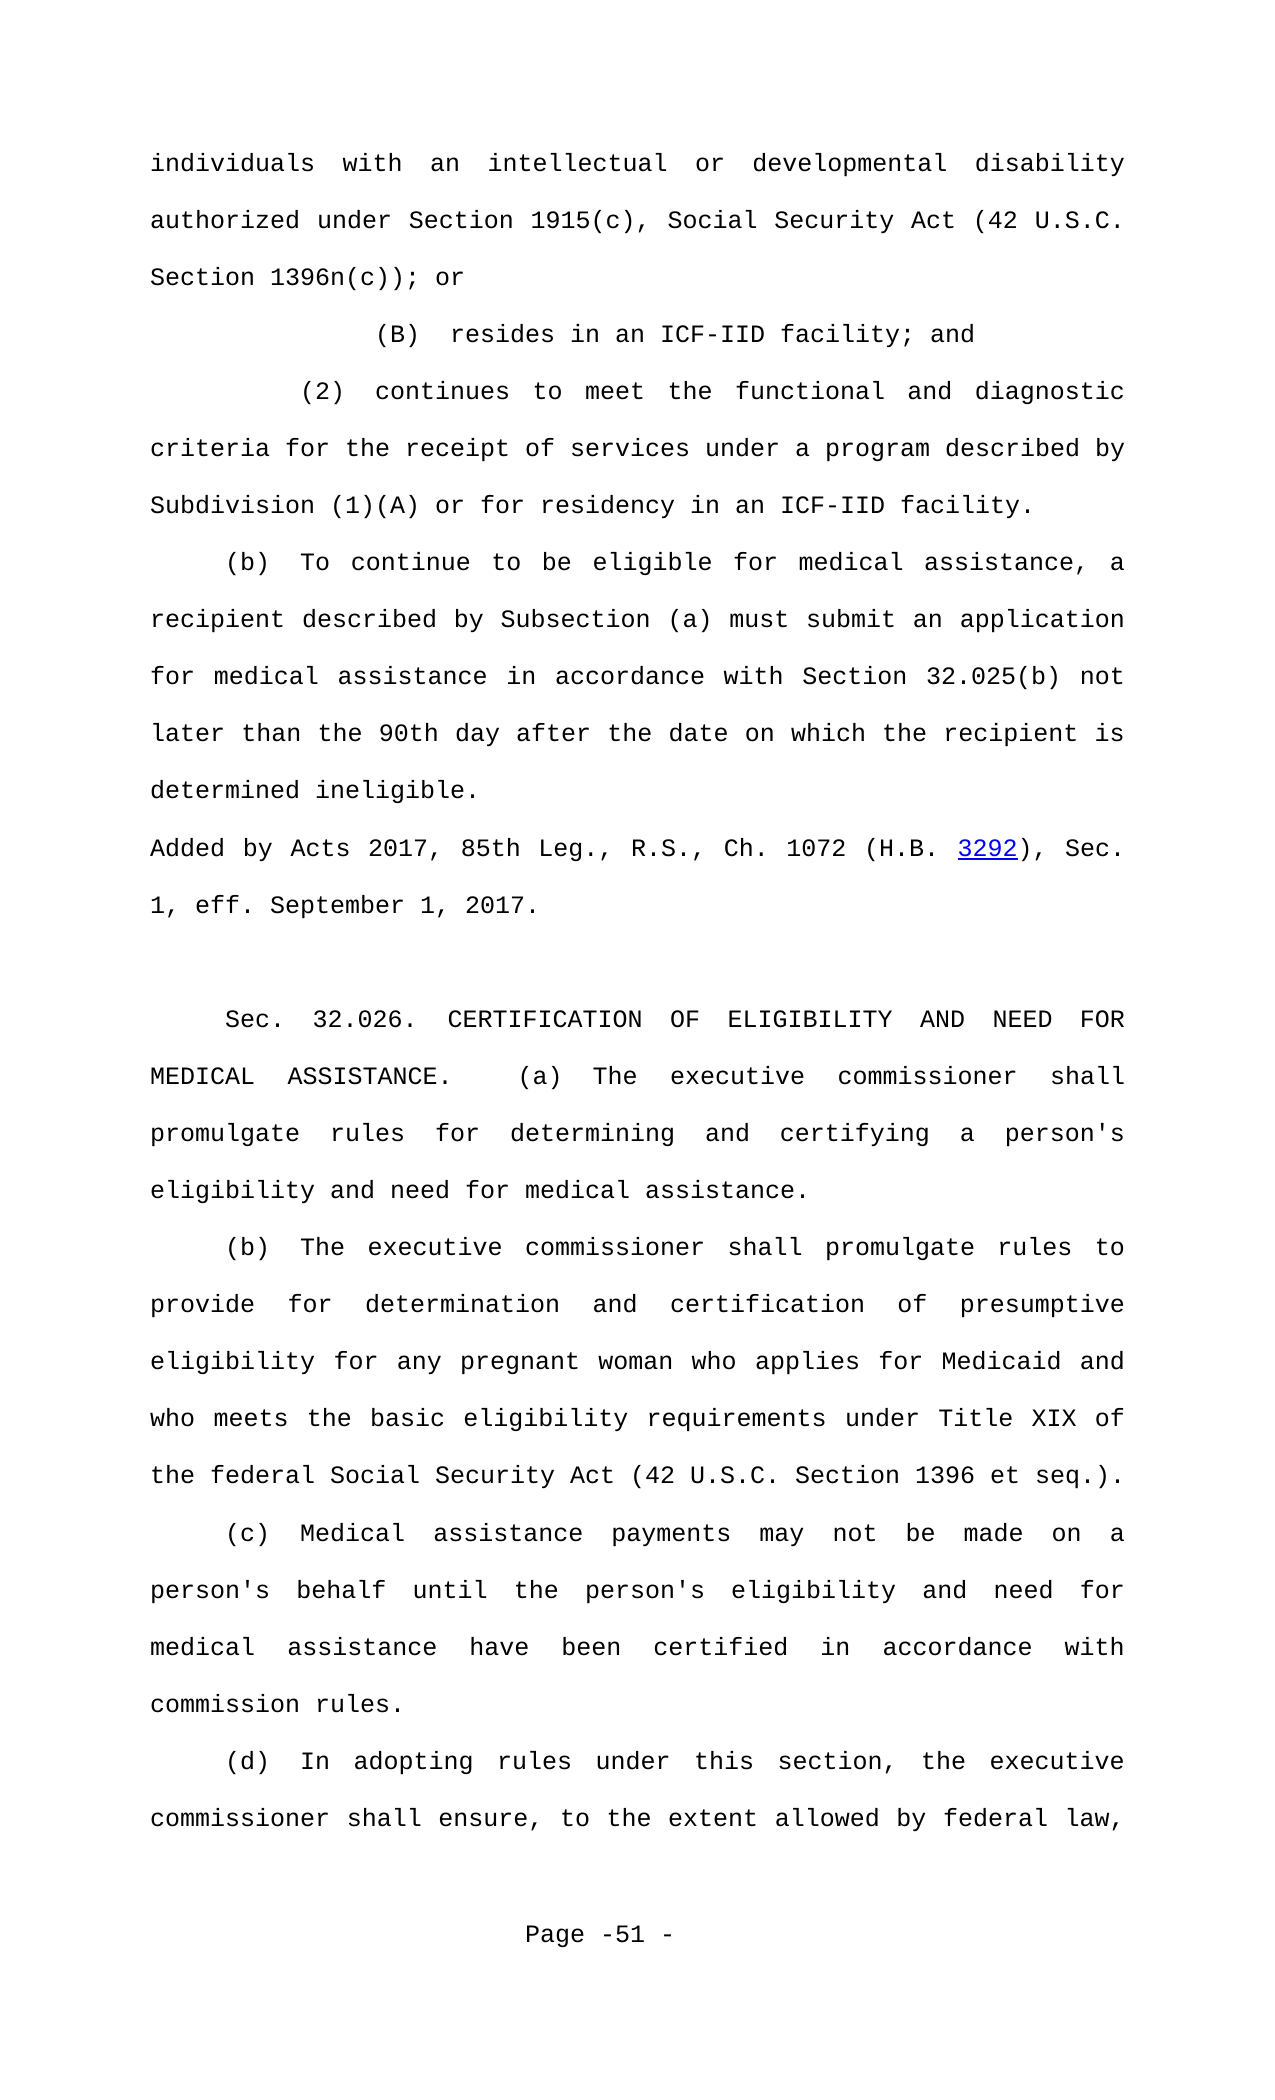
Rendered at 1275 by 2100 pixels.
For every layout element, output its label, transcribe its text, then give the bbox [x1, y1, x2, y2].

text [150, 1748, 1125, 1834]
text Added by Acts 2017, 85th Leg., R.S., Ch. 1072 (H.B. 3292), Sec. 1, eff. September 1, 2017. [150, 835, 1125, 921]
text (b) The executive commissioner shall promulgate rules to provide for determination and certification of presumptive eligibility for any pregnant woman who applies for Medicaid and who meets the basic eligibility requirements under Title XIX of the federal Social Security Act (42 U.S.C. Section 1396 et seq.). [150, 1234, 1125, 1491]
text (B) resides in an ICF-IID facility; and [150, 321, 1125, 350]
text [150, 150, 1125, 293]
text (2) continues to meet the functional and diagnostic criteria for the receipt of services under a program described by Subdivision (1)(A) or for residency in an ICF-IID facility. [150, 378, 1125, 521]
text (b) To continue to be eligible for medical assistance, a recipient described by Subsection (a) must submit an application for medical assistance in accordance with Section 32.025(b) not later than the 90th day after the date on which the recipient is determined ineligible. [150, 549, 1125, 806]
text Sec. 32.026. CERTIFICATION OF ELIGIBILITY AND NEED FOR MEDICAL ASSISTANCE. (a) The executive commissioner shall promulgate rules for determining and certifying a person's eligibility and need for medical assistance. [150, 1006, 1125, 1206]
text (c) Medical assistance payments may not be made on a person's behalf until the person's eligibility and need for medical assistance have been certified in accordance with commission rules. [150, 1520, 1125, 1720]
